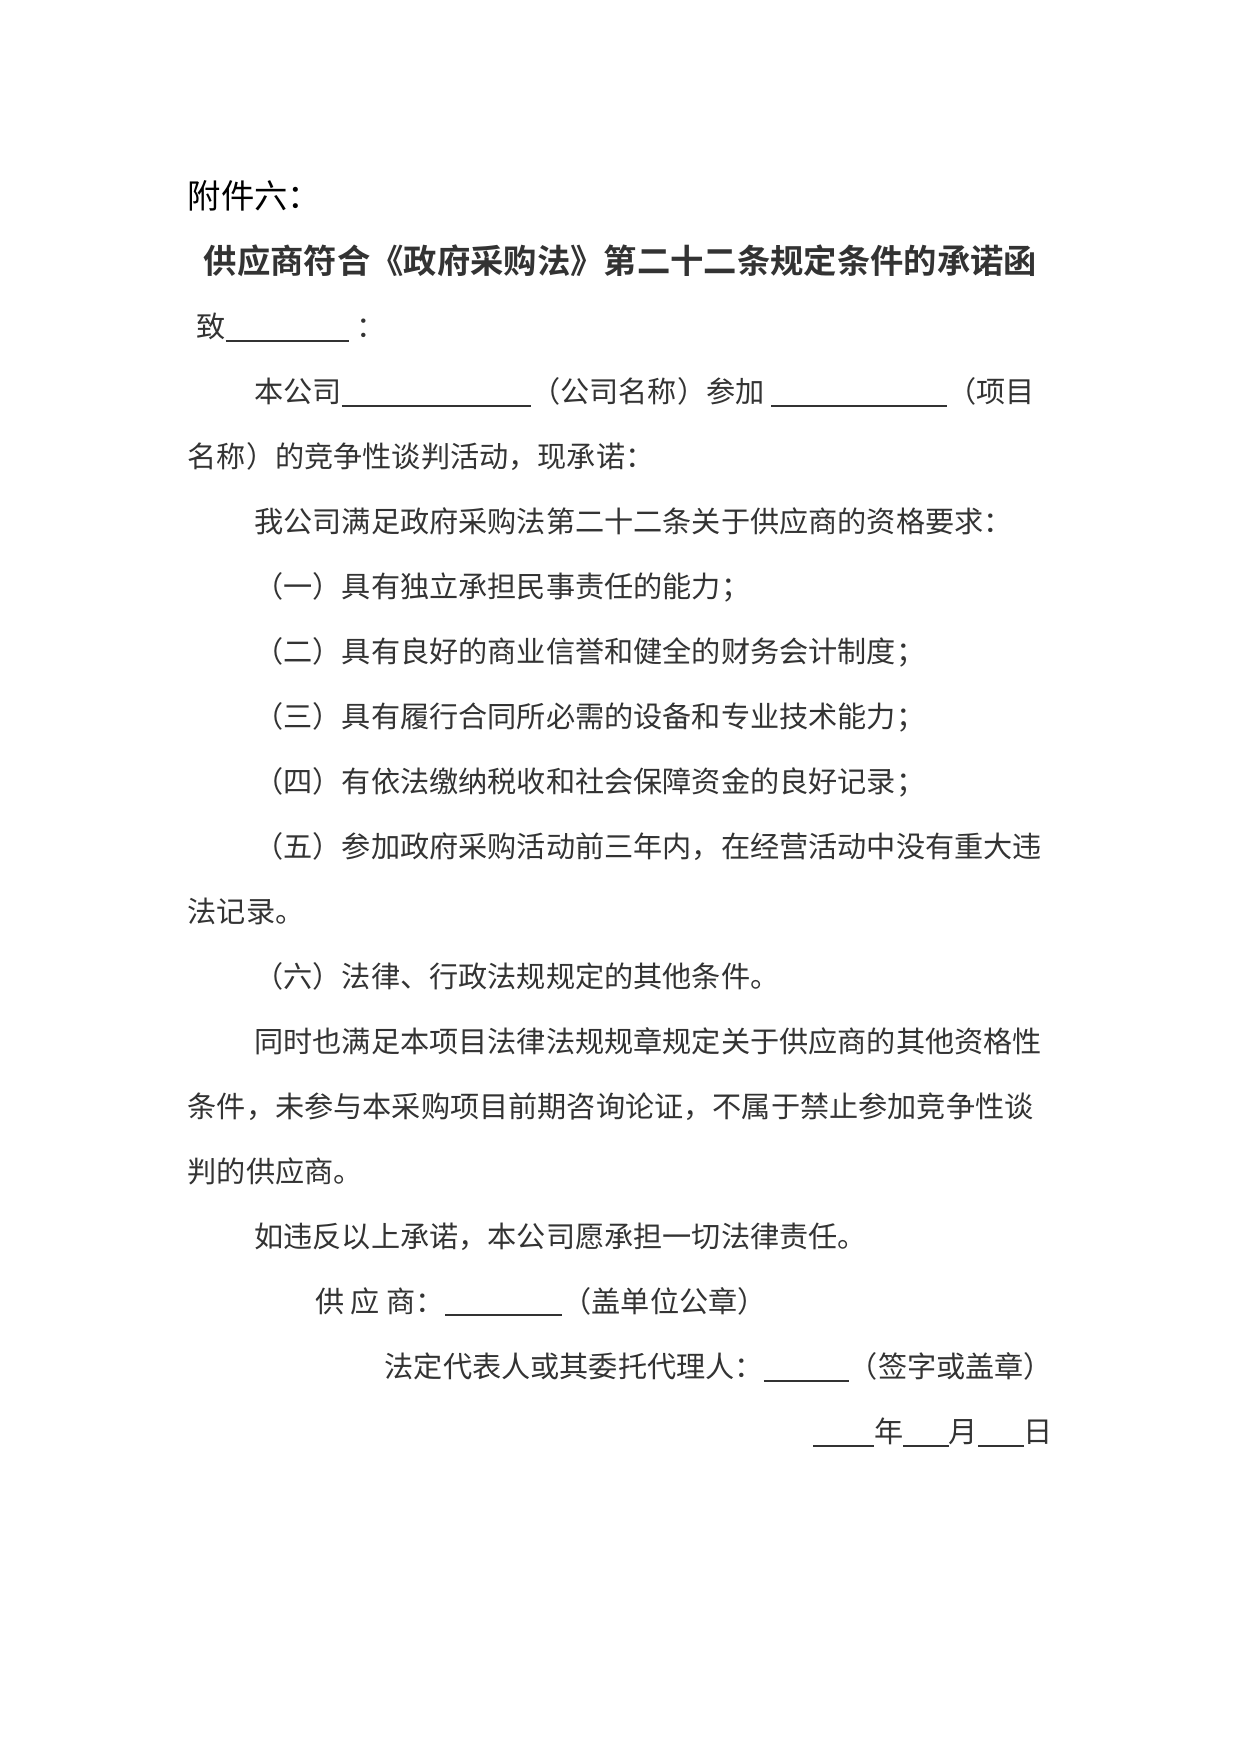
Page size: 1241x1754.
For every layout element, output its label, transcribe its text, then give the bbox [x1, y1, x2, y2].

text 年 月 日 [187, 1397, 1053, 1462]
text 同时也满足本项目法律法规规章规定关于供应商的其他资格性条件，未参与本采购项目前期咨询论证，不属于禁止参加竞争性谈判的供应商。 [187, 1007, 1053, 1202]
text 本公司 （公司名称）参加 （项目名称）的竞争性谈判活动，现承诺： [187, 357, 1053, 487]
text （二）具有良好的商业信誉和健全的财务会计制度； [187, 617, 1053, 682]
text 法定代表人或其委托代理人： （签字或盖章） [187, 1332, 1053, 1397]
text （四）有依法缴纳税收和社会保障资金的良好记录； [187, 747, 1053, 812]
text （一）具有独立承担民事责任的能力； [187, 552, 1053, 617]
text 供 应 商： （盖单位公章） [187, 1267, 1053, 1332]
text 如违反以上承诺，本公司愿承担一切法律责任。 [187, 1202, 1053, 1267]
text 我公司满足政府采购法第二十二条关于供应商的资格要求： [187, 487, 1053, 552]
text （六）法律、行政法规规定的其他条件。 [187, 942, 1053, 1007]
text （五）参加政府采购活动前三年内，在经营活动中没有重大违法记录。 [187, 812, 1053, 942]
text （三）具有履行合同所必需的设备和专业技术能力； [187, 682, 1053, 747]
text 供应商符合《政府采购法》第二十二条规定条件的承诺函 [187, 227, 1053, 292]
text 致 ： [187, 292, 1053, 357]
text 附件六： [187, 162, 1053, 227]
